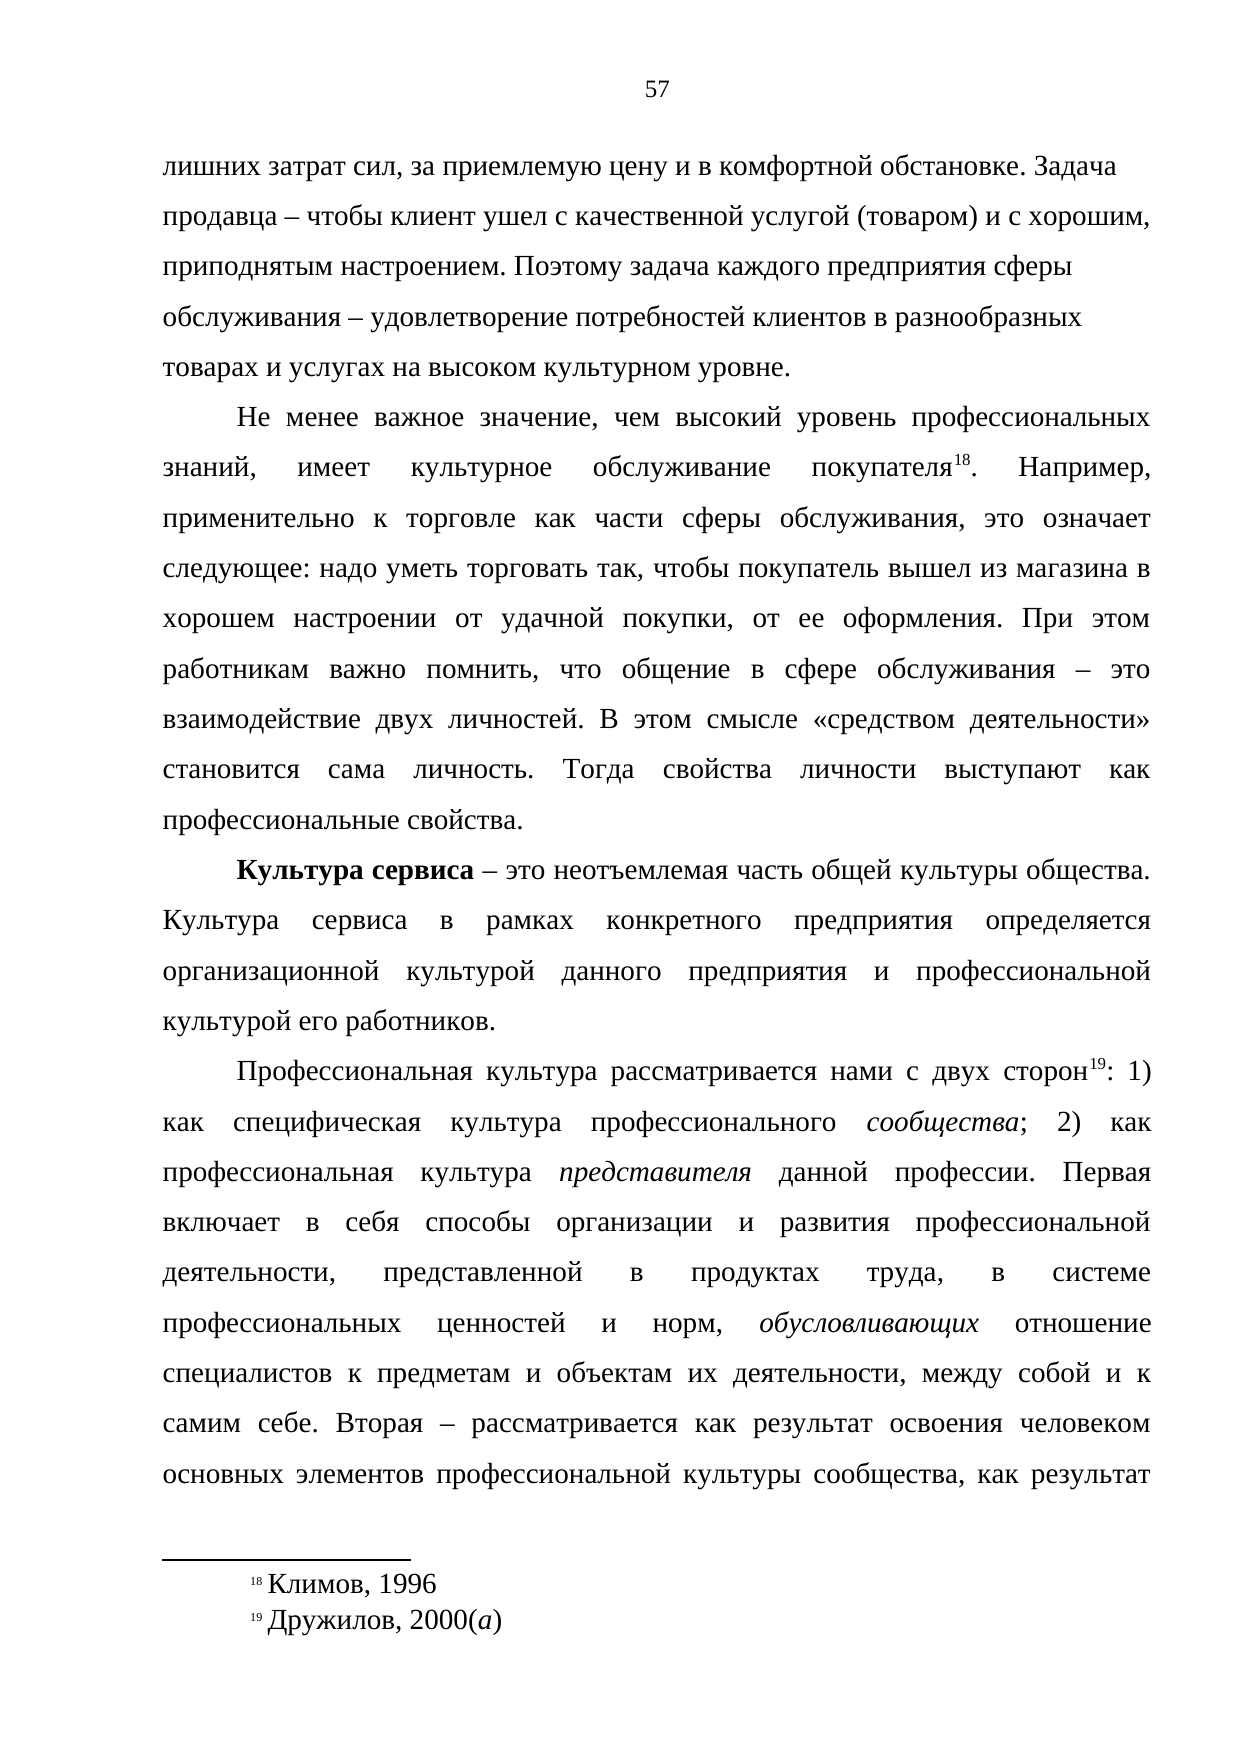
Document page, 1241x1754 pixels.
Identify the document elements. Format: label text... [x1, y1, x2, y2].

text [162, 148, 1152, 382]
text Культура сервиса – это неотъемлемая часть общей культуры общества. Культура сервиса в рамках конкретного предприятия определяется организационной культурой данного предприятия и профессиональной культурой его работников. [162, 852, 1152, 1037]
text Не менее важное значение, чем высокий уровень профессиональных знаний, имеет культурное обслуживание покупателя. Например, применительно к торговле как части сферы обслуживания, это означает следующее: надо уметь торговать так, чтобы покупатель вышел из магазина в хорошем настроении от удачной покупки, от ее оформления. При этом работникам важно помнить, что общение в сфере обслуживания – это взаимодействие двух личностей. В этом смысле «средством деятельности» становится сама личность. Тогда свойства личности выступают как профессиональные свойства. [162, 399, 1152, 835]
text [162, 1053, 1152, 1489]
